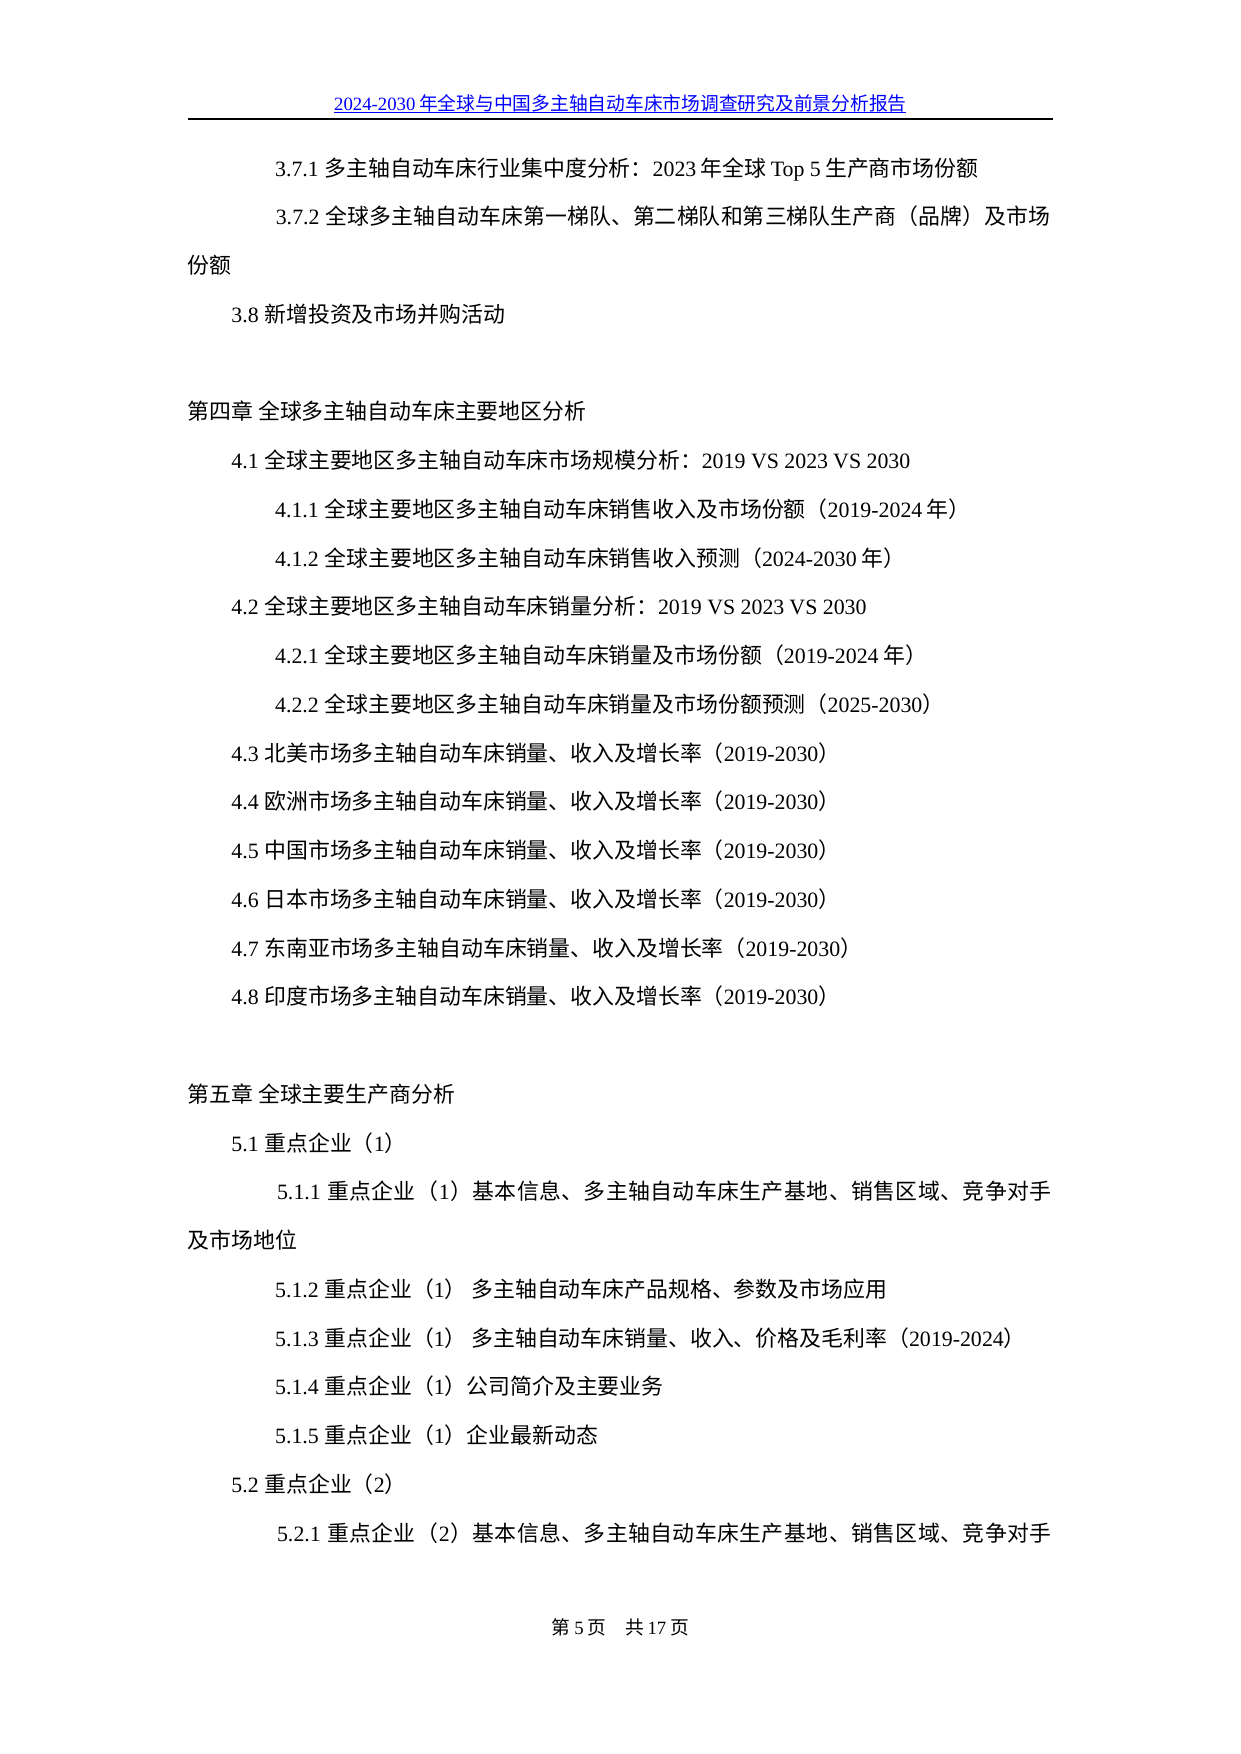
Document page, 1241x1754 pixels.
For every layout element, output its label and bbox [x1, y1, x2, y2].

text [187, 150, 1053, 1548]
